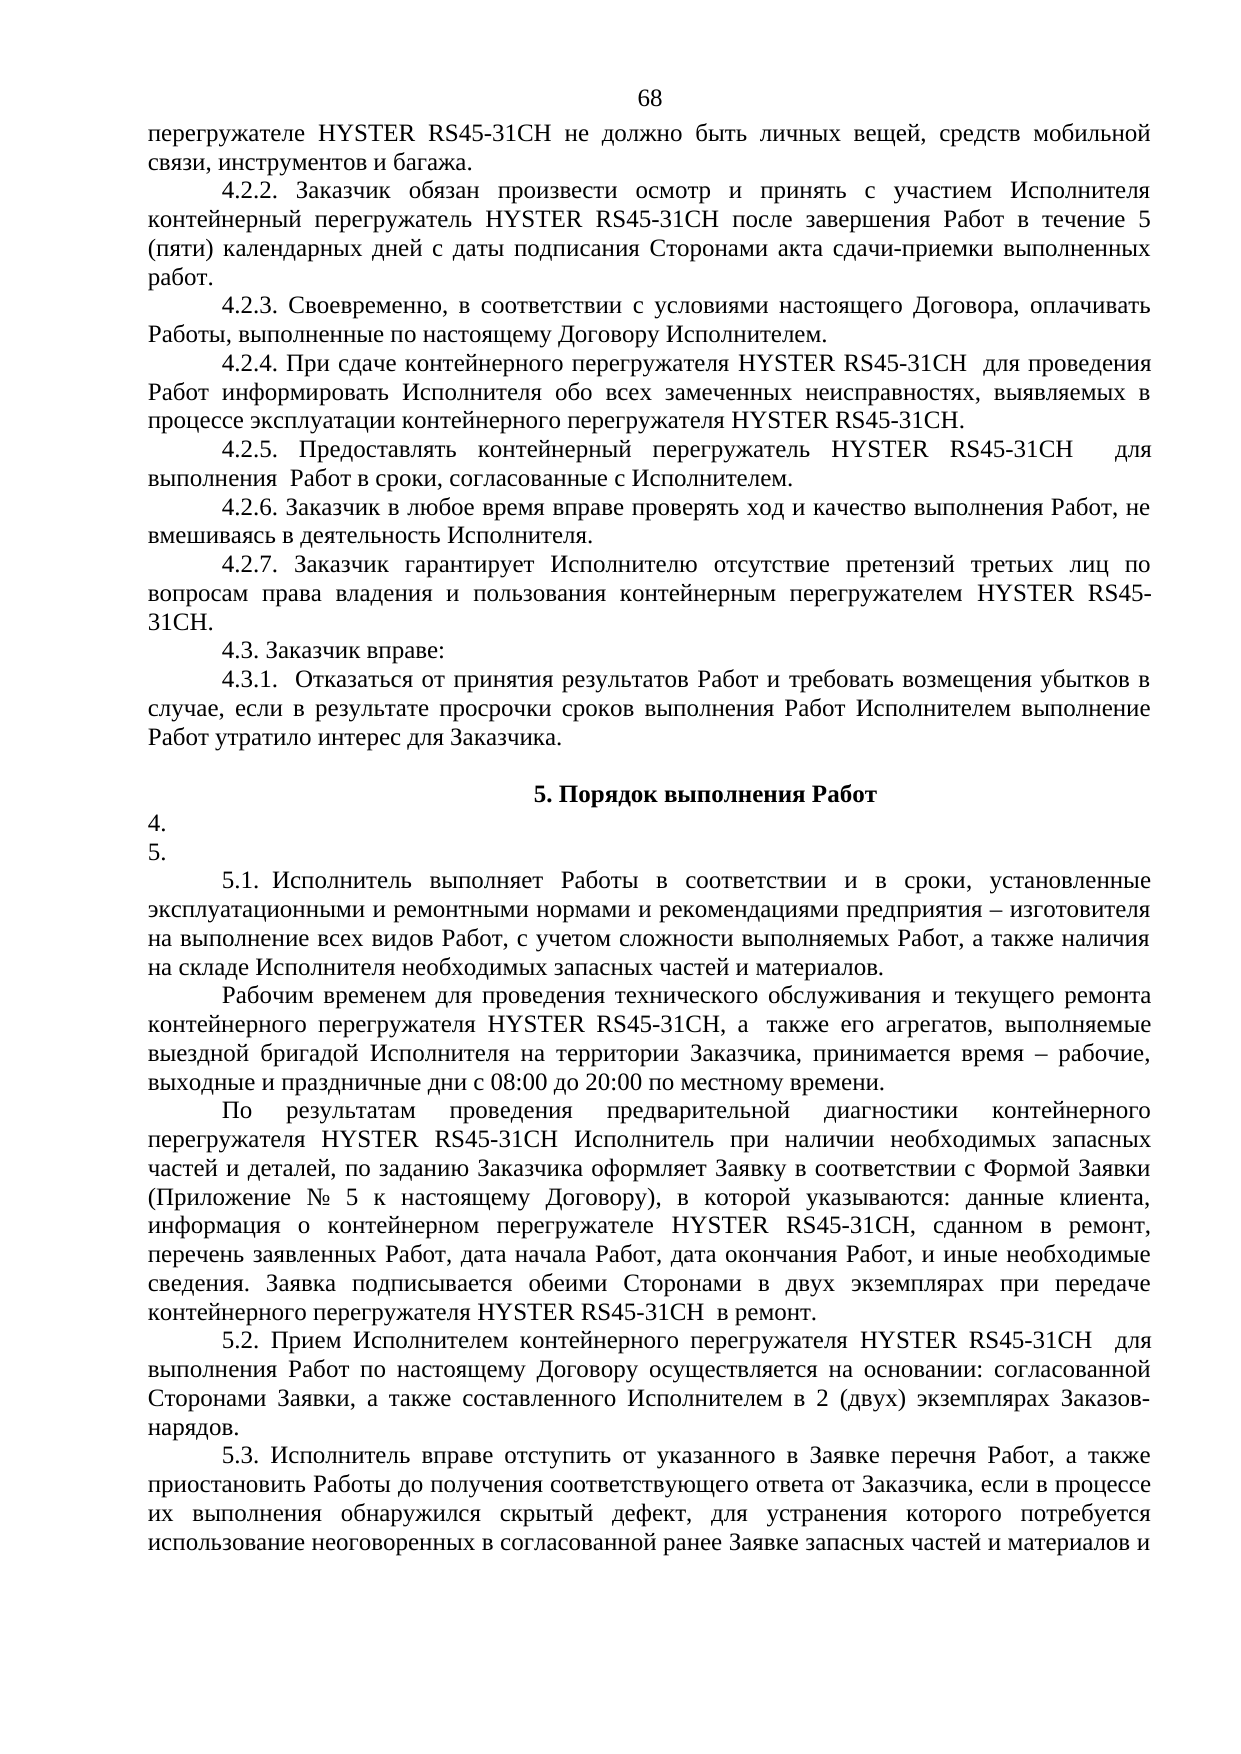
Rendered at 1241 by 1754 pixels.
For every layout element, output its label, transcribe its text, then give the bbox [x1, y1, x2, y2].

text 4.2.6. Заказчик в любое время вправе проверять ход и качество выполнения Работ, не вмешиваясь в деятельность Исполнителя. [148, 492, 1152, 549]
text 4.2.2. Заказчик обязан произвести осмотр и принять с участием Исполнителя контейнерный перегружатель HYSTER RS45-31CH после завершения Работ в течение 5 (пяти) календарных дней с даты подписания Сторонами акта сдачи-приемки выполненных работ. [148, 176, 1152, 291]
text 4.3. Заказчик вправе: [148, 636, 1152, 664]
list Исполнитель выполняет Работы в соответствии и в сроки, установленные эксплуатационными и ремонтными нормами и рекомендациями предприятия – изготовителя на выполнение всех видов Работ, с учетом сложности выполняемых Работ, а также наличия на складе Исполнителя необходимых запасных частей и материалов. [148, 866, 1152, 981]
text Рабочим временем для проведения технического обслуживания и текущего ремонта контейнерного перегружателя HYSTER RS45-31CH, а также его агрегатов, выполняемые выездной бригадой Исполнителя на территории Заказчика, принимается время – рабочие, выходные и праздничные дни с 08:00 до 20:00 по местному времени. [148, 981, 1152, 1096]
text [148, 1441, 1152, 1556]
text 4.2.5. Предоставлять контейнерный перегружатель HYSTER RS45-31CH для выполнения Работ в сроки, согласованные с Исполнителем. [148, 434, 1152, 492]
text По результатам проведения предварительной диагностики контейнерного перегружателя HYSTER RS45-31CH Исполнитель при наличии необходимых запасных частей и деталей, по заданию Заказчика оформляет Заявку в соответствии с Формой Заявки (Приложение № 5 к настоящему Договору), в которой указываются: данные клиента, информация о контейнерном перегружателе HYSTER RS45-31CH, сданном в ремонт, перечень заявленных Работ, дата начала Работ, дата окончания Работ, и иные необходимые сведения. Заявка подписывается обеими Сторонами в двух экземплярах при передаче контейнерного перегружателя HYSTER RS45-31CH в ремонт. [148, 1096, 1152, 1326]
text 4.3.1. Отказаться от принятия результатов Работ и требовать возмещения убытков в случае, если в результате просрочки сроков выполнения Работ Исполнителем выполнение Работ утратило интерес для Заказчика. [148, 664, 1152, 751]
text 5. Порядок выполнения Работ [185, 779, 1152, 808]
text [148, 118, 1152, 176]
text 4.2.7. Заказчик гарантирует Исполнителю отсутствие претензий третьих лиц по вопросам права владения и пользования контейнерным перегружателем HYSTER RS45-31CH. [148, 549, 1152, 636]
text 5.2. Прием Исполнителем контейнерного перегружателя HYSTER RS45-31CH для выполнения Работ по настоящему Договору осуществляется на основании: согласованной Сторонами Заявки, а также составленного Исполнителем в 2 (двух) экземплярах Заказов-нарядов. [148, 1326, 1152, 1441]
text 4.2.3. Своевременно, в соответствии с условиями настоящего Договора, оплачивать Работы, выполненные по настоящему Договору Исполнителем. [148, 291, 1152, 348]
text 4.2.4. При сдаче контейнерного перегружателя HYSTER RS45-31CH для проведения Работ информировать Исполнителя обо всех замеченных неисправностях, выявляемых в процессе эксплуатации контейнерного перегружателя HYSTER RS45-31CH. [148, 348, 1152, 434]
